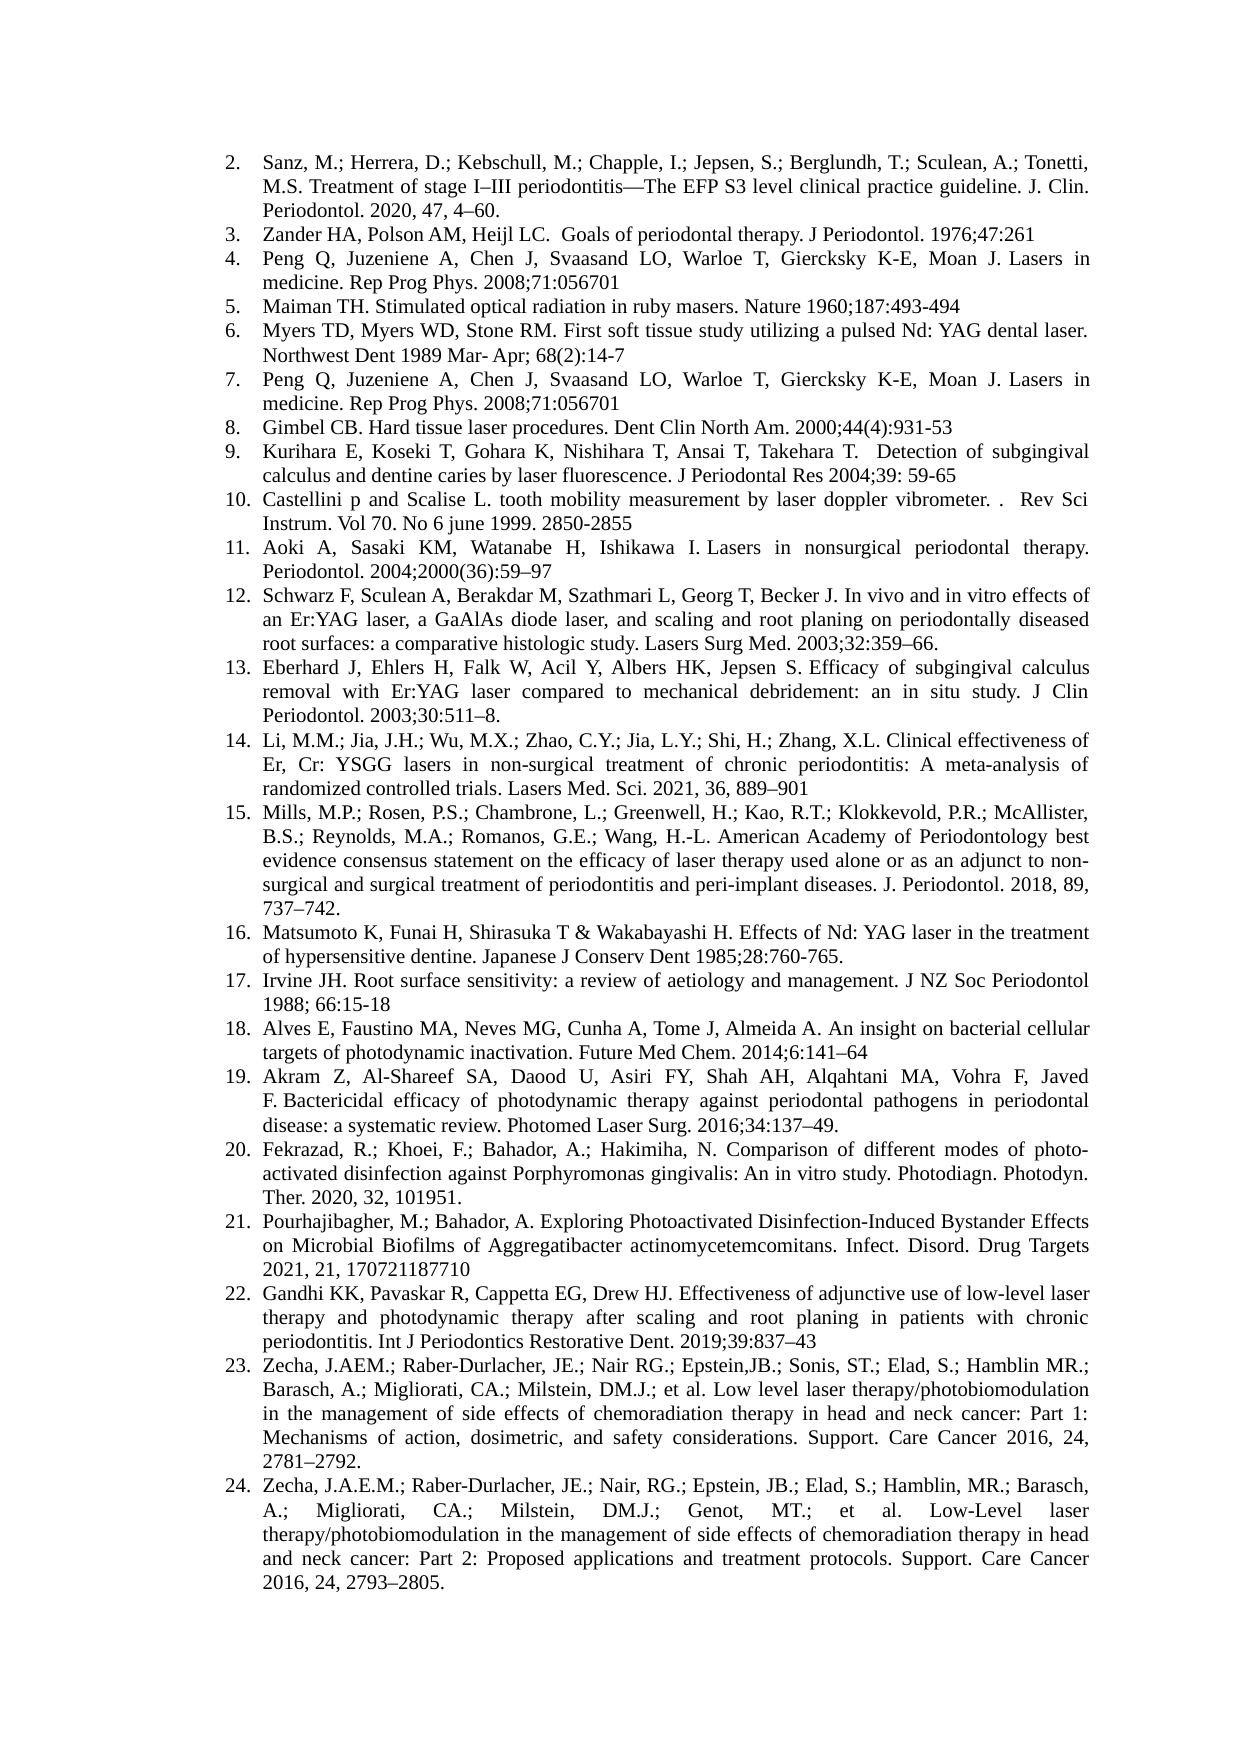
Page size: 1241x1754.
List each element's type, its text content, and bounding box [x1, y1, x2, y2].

list Mills, M.P.; Rosen, P.S.; Chambrone, L.; Greenwell, H.; Kao, R.T.; Klokkevold, P.R.; McAllister, B.S.; Reynolds, M.A.; Romanos, G.E.; Wang, H.-L. American Academy of Periodontology best evidence consensus statement on the efficacy of laser therapy used alone or as an adjunct to non-surgical and surgical treatment of periodontitis and peri-implant diseases. J. Periodontol. 2018, 89, 737–742. [225, 800, 1090, 920]
list Zecha, J.A.E.M.; Raber-Durlacher, JE.; Nair, RG.; Epstein, JB.; Elad, S.; Hamblin, MR.; Barasch, A.; Migliorati, CA.; Milstein, DM.J.; Genot, MT.; et al. Low-Level laser therapy/photobiomodulation in the management of side effects of chemoradiation therapy in head and neck cancer: Part 2: Proposed applications and treatment protocols. Support. Care Cancer 2016, 24, 2793–2805. [225, 1473, 1090, 1594]
list Peng Q, Juzeniene A, Chen J, Svaasand LO, Warloe T, Giercksky K-E, Moan J. Lasers in medicine. Rep Prog Phys. 2008;71:056701 [225, 246, 1090, 294]
list Gimbel CB. Hard tissue laser procedures. Dent Clin North Am. 2000;44(4):931-53 [225, 415, 1090, 439]
list Aoki A, Sasaki KM, Watanabe H, Ishikawa I. Lasers in nonsurgical periodontal therapy. Periodontol. 2004;2000(36):59–97 [225, 535, 1090, 583]
list Matsumoto K, Funai H, Shirasuka T & Wakabayashi H. Effects of Nd: YAG laser in the treatment of hypersensitive dentine. Japanese J Conserv Dent 1985;28:760-765. [225, 920, 1090, 968]
list Eberhard J, Ehlers H, Falk W, Acil Y, Albers HK, Jepsen S. Efficacy of subgingival calculus removal with Er:YAG laser compared to mechanical debridement: an in situ study. J Clin Periodontol. 2003;30:511–8. [225, 655, 1090, 727]
list Schwarz F, Sculean A, Berakdar M, Szathmari L, Georg T, Becker J. In vivo and in vitro effects of an Er:YAG laser, a GaAlAs diode laser, and scaling and root planing on periodontally diseased root surfaces: a comparative histologic study. Lasers Surg Med. 2003;32:359–66. [225, 583, 1090, 655]
list Zander HA, Polson AM, Heijl LC. Goals of periodontal therapy. J Periodontol. 1976;47:261 [225, 222, 1090, 246]
list Zecha, J.AEM.; Raber-Durlacher, JE.; Nair RG.; Epstein,JB.; Sonis, ST.; Elad, S.; Hamblin MR.; Barasch, A.; Migliorati, CA.; Milstein, DM.J.; et al. Low level laser therapy/photobiomodulation in the management of side effects of chemoradiation therapy in head and neck cancer: Part 1: Mechanisms of action, dosimetric, and safety considerations. Support. Care Cancer 2016, 24, 2781–2792. [225, 1353, 1090, 1473]
list Peng Q, Juzeniene A, Chen J, Svaasand LO, Warloe T, Giercksky K-E, Moan J. Lasers in medicine. Rep Prog Phys. 2008;71:056701 [225, 367, 1090, 415]
list Irvine JH. Root surface sensitivity: a review of aetiology and management. J NZ Soc Periodontol 1988; 66:15-18 [225, 968, 1090, 1016]
list Gandhi KK, Pavaskar R, Cappetta EG, Drew HJ. Effectiveness of adjunctive use of low-level laser therapy and photodynamic therapy after scaling and root planing in patients with chronic periodontitis. Int J Periodontics Restorative Dent. 2019;39:837–43 [225, 1281, 1090, 1353]
list Li, M.M.; Jia, J.H.; Wu, M.X.; Zhao, C.Y.; Jia, L.Y.; Shi, H.; Zhang, X.L. Clinical effectiveness of Er, Cr: YSGG lasers in non-surgical treatment of chronic periodontitis: A meta-analysis of randomized controlled trials. Lasers Med. Sci. 2021, 36, 889–901 [225, 727, 1090, 800]
list Maiman TH. Stimulated optical radiation in ruby masers. Nature 1960;187:493-494 [225, 294, 1090, 318]
list Alves E, Faustino MA, Neves MG, Cunha A, Tome J, Almeida A. An insight on bacterial cellular targets of photodynamic inactivation. Future Med Chem. 2014;6:141–64 [225, 1016, 1090, 1064]
list Sanz, M.; Herrera, D.; Kebschull, M.; Chapple, I.; Jepsen, S.; Berglundh, T.; Sculean, A.; Tonetti, M.S. Treatment of stage I–III periodontitis—The EFP S3 level clinical practice guideline. J. Clin. Periodontol. 2020, 47, 4–60. [225, 150, 1090, 222]
list Kurihara E, Koseki T, Gohara K, Nishihara T, Ansai T, Takehara T. Detection of subgingival calculus and dentine caries by laser fluorescence. J Periodontal Res 2004;39: 59-65 [225, 439, 1090, 487]
list Fekrazad, R.; Khoei, F.; Bahador, A.; Hakimiha, N. Comparison of different modes of photo-activated disinfection against Porphyromonas gingivalis: An in vitro study. Photodiagn. Photodyn. Ther. 2020, 32, 101951. [225, 1137, 1090, 1209]
list Akram Z, Al-Shareef SA, Daood U, Asiri FY, Shah AH, Alqahtani MA, Vohra F, Javed F. Bactericidal efficacy of photodynamic therapy against periodontal pathogens in periodontal disease: a systematic review. Photomed Laser Surg. 2016;34:137–49. [225, 1064, 1090, 1137]
list Castellini p and Scalise L. tooth mobility measurement by laser doppler vibrometer. . Rev Sci Instrum. Vol 70. No 6 june 1999. 2850-2855 [225, 487, 1090, 535]
list Myers TD, Myers WD, Stone RM. First soft tissue study utilizing a pulsed Nd: YAG dental laser. Northwest Dent 1989 Mar- Apr; 68(2):14-7 [225, 318, 1090, 367]
list Pourhajibagher, M.; Bahador, A. Exploring Photoactivated Disinfection-Induced Bystander Effects on Microbial Biofilms of Aggregatibacter actinomycetemcomitans. Infect. Disord. Drug Targets 2021, 21, 170721187710 [225, 1209, 1090, 1281]
